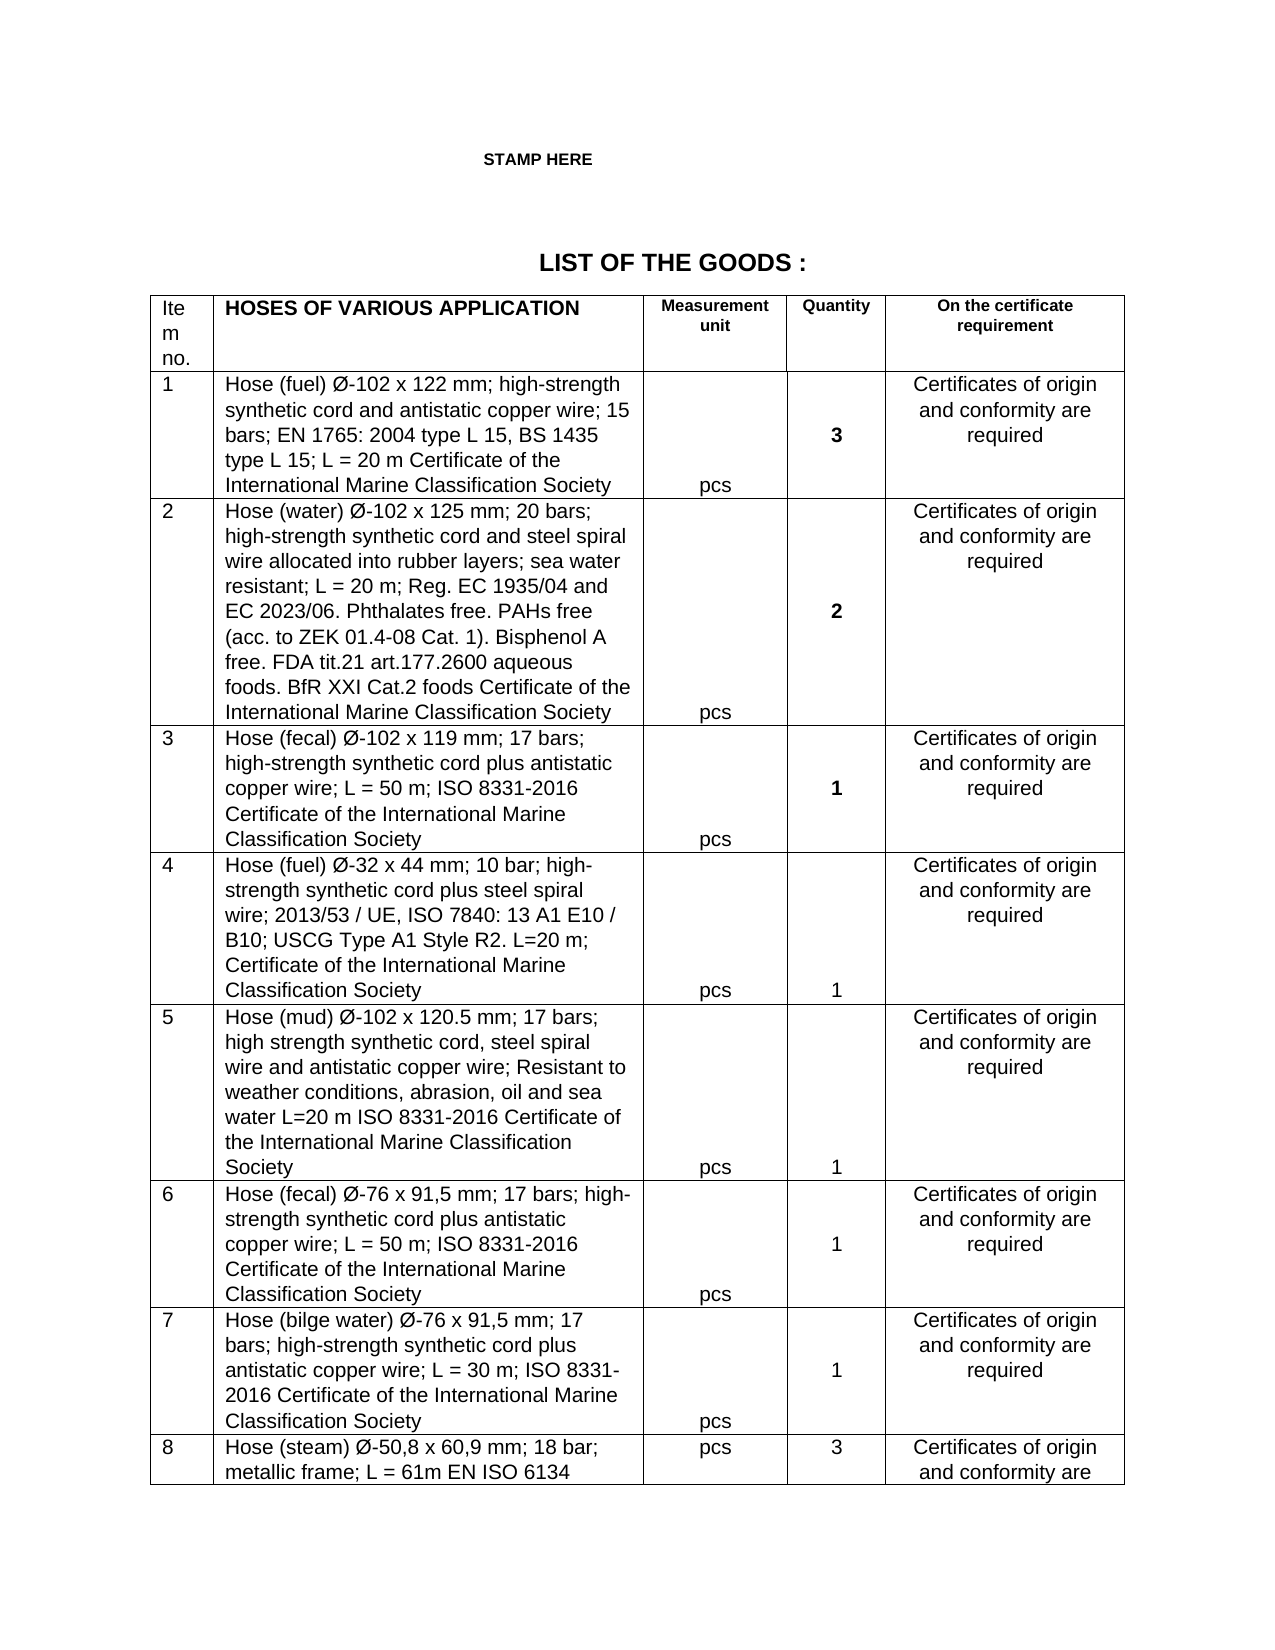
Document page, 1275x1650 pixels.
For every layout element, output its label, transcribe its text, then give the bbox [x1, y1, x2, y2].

table_cell pcs [644, 1181, 787, 1307]
table_cell Certificates of origin and conformity are required [886, 853, 1124, 1003]
table_cell pcs [644, 499, 787, 725]
table_cell 5 [151, 1005, 213, 1180]
table_cell Hose (bilge water) Ø-76 х 91,5 mm; 17 bars; high-strength synthetic cord plus antistatic copper wire; L = 30 m; ISO 8331-2016 Certificate of the International Marine Classification Society [214, 1308, 643, 1434]
table_cell Certificates of origin and conformity are required [886, 1308, 1124, 1434]
table_cell pcs [644, 1435, 787, 1484]
table_cell Hose (fecal) Ø-76 х 91,5 mm; 17 bars; high-strength synthetic cord plus antistatic copper wire; L = 50 m; ISO 8331-2016 Certificate of the International Marine Classification Society [214, 1181, 643, 1307]
table_cell 2 [788, 499, 885, 725]
table_cell Certificates of origin and conformity are required [886, 1181, 1124, 1307]
table_cell Hose (mud) Ø-102 x 120.5 mm; 17 bars; high strength synthetic cord, steel spiral wire and antistatic copper wire; Resistant to weather conditions, abrasion, oil and sea water L=20 m ISO 8331-2016 Certificate of the International Marine Classification Society [214, 1005, 643, 1180]
table_cell pcs [644, 1308, 787, 1434]
table_header Quantity [787, 296, 885, 371]
table_cell 3 [151, 726, 213, 852]
table_header Item no. [151, 296, 213, 371]
table_cell 1 [151, 372, 213, 498]
table_cell pcs [644, 372, 787, 498]
table_cell 1 [788, 1005, 885, 1180]
table_cell 7 [151, 1308, 213, 1434]
table_cell Certificates of origin and conformity are required [886, 499, 1124, 725]
table_cell pcs [644, 853, 787, 1003]
table_cell 1 [788, 726, 885, 852]
table_cell 1 [788, 853, 885, 1003]
table_cell Certificates of origin and conformity are required [886, 1005, 1124, 1180]
table_cell 2 [151, 499, 213, 725]
table_cell Hose (fuel) Ø-32 x 44 mm; 10 bar; high-strength synthetic cord plus steel spiral wire; 2013/53 / UE, ISO 7840: 13 A1 E10 / B10; USCG Type A1 Style R2. L=20 m; Certificate of the International Marine Classification Society [214, 853, 643, 1003]
table_cell 3 [788, 372, 885, 498]
table_cell Hose (fuel) Ø-102 x 122 mm; high-strength synthetic cord and antistatic copper wire; 15 bars; EN 1765: 2004 type L 15, BS 1435 type L 15; L = 20 m Certificate of the International Marine Classification Society [214, 372, 643, 498]
table_cell 8 [151, 1435, 213, 1484]
table_cell pcs [644, 726, 787, 852]
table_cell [214, 1435, 643, 1484]
table_header HOSES OF VARIOUS APPLICATION [214, 296, 643, 371]
table_cell Hose (water) Ø-102 x 125 mm; 20 bars; high-strength synthetic cord and steel spiral wire allocated into rubber layers; sea water resistant; L = 20 m; Reg. EC 1935/04 and EC 2023/06. Phthalates free. PAHs free (acc. to ZEK 01.4-08 Cat. 1). Bisphenol A free. FDA tit.21 art.177.2600 aqueous foods. BfR XXI Cat.2 foods Certificate of the International Marine Classification Society [214, 499, 643, 725]
table_cell 3 [788, 1435, 885, 1484]
text LIST OF THE GOODS : [150, 248, 1125, 277]
table_cell 1 [788, 1308, 885, 1434]
text STAMP HERE [150, 150, 1125, 169]
table_cell 6 [151, 1181, 213, 1307]
table_cell 1 [788, 1181, 885, 1307]
table_cell Hose (fecal) Ø-102 х 119 mm; 17 bars; high-strength synthetic cord plus antistatic copper wire; L = 50 m; ISO 8331-2016 Certificate of the International Marine Classification Society [214, 726, 643, 852]
table_header Measurement unit [644, 296, 786, 371]
table_cell Certificates of origin and conformity are required [886, 372, 1124, 498]
table_cell 4 [151, 853, 213, 1003]
table_header On the certificate requirement [886, 296, 1124, 371]
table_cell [886, 1435, 1124, 1484]
table_cell Certificates of origin and conformity are required [886, 726, 1124, 852]
table_cell pcs [644, 1005, 787, 1180]
